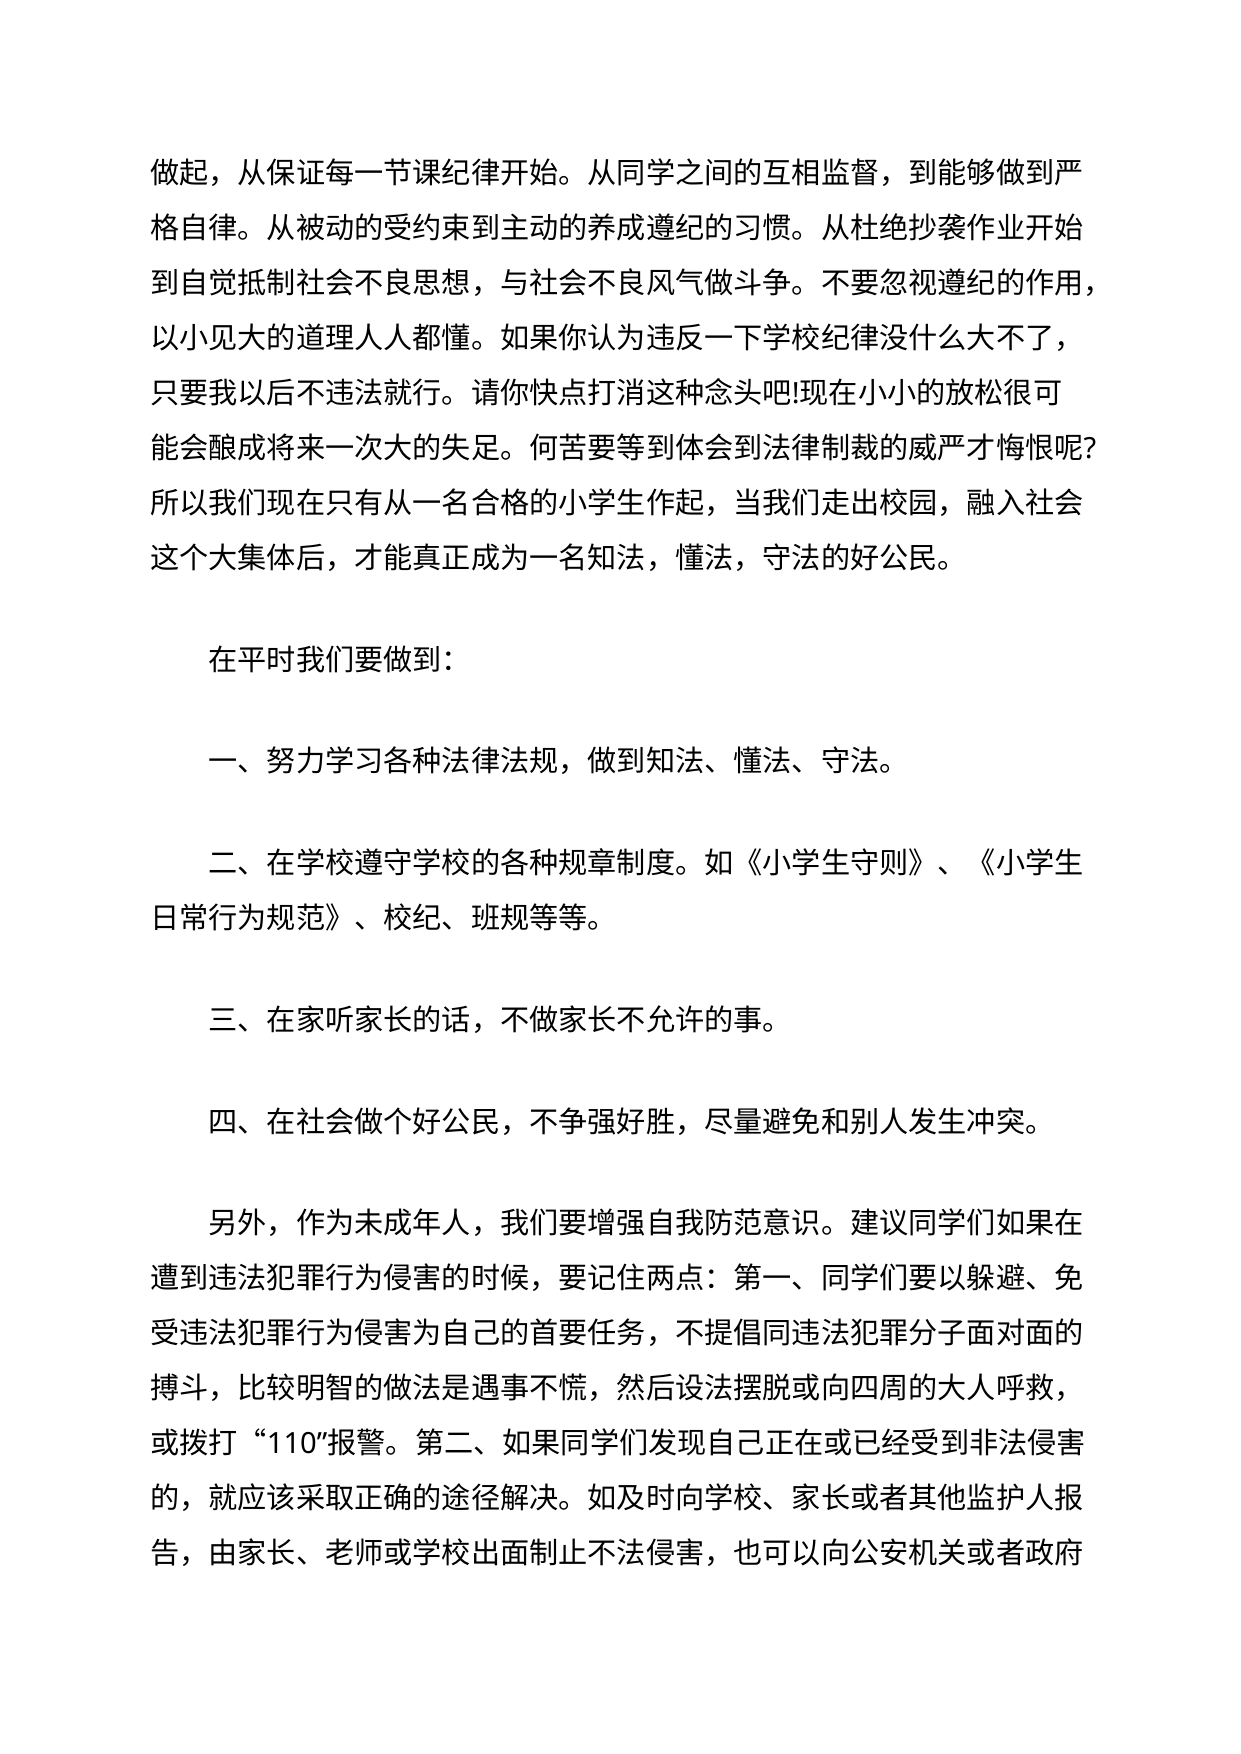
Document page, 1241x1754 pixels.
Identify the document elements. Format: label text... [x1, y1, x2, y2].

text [150, 1200, 1090, 1572]
text 在平时我们要做到： [150, 636, 1090, 678]
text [150, 150, 1090, 577]
text 二、在学校遵守学校的各种规章制度。如《小学生守则》、《小学生日常行为规范》、校纪、班规等等。 [150, 840, 1090, 937]
text 三、在家听家长的话，不做家长不允许的事。 [150, 996, 1090, 1039]
text 四、在社会做个好公民，不争强好胜，尽量避免和别人发生冲突。 [150, 1098, 1090, 1141]
text 一、努力学习各种法律法规，做到知法、懂法、守法。 [150, 738, 1090, 780]
